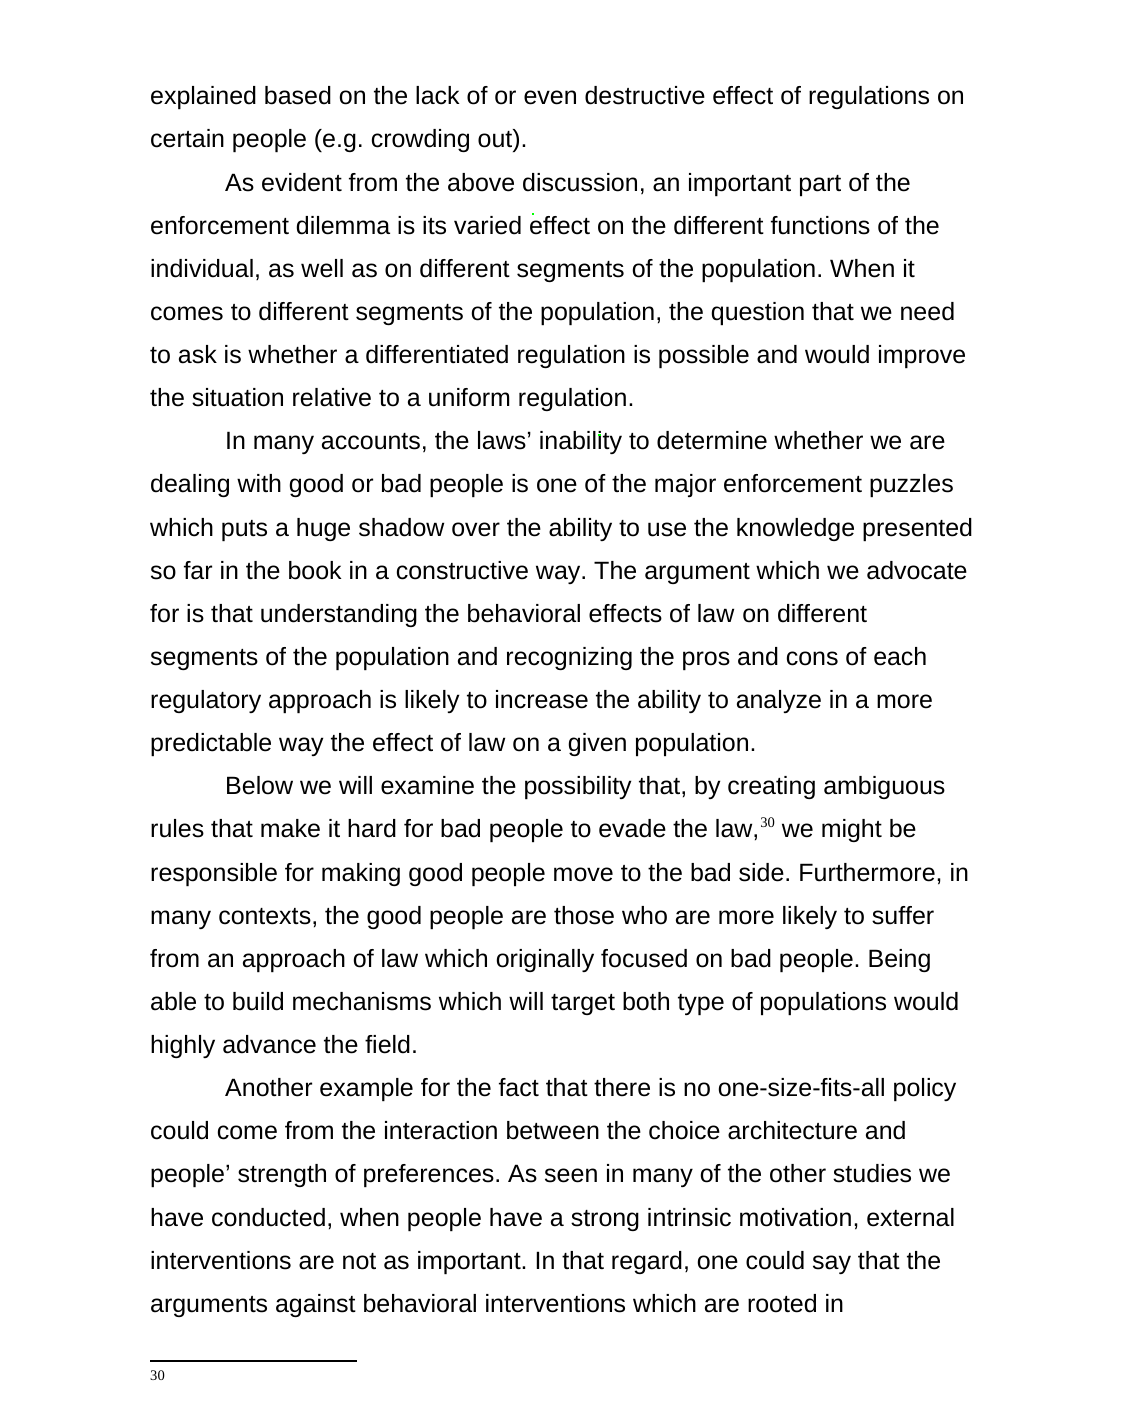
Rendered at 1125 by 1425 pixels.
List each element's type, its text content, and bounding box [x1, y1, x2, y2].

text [150, 1073, 975, 1317]
text In many accounts, the laws’ inability to determine whether we are dealing with good or bad people is one of the major enforcement puzzles which puts a huge shadow over the ability to use the knowledge presented so far in the book in a constructive way. The argument which we advocate for is that understanding the behavioral effects of law on different segments of the population and recognizing the pros and cons of each regulatory approach is likely to increase the ability to analyze in a more predictable way the effect of law on a given population. [150, 426, 975, 757]
text As evident from the above discussion, an important part of the enforcement dilemma is its varied effect on the different functions of the individual, as well as on different segments of the population. When it comes to different segments of the population, the question that we need to ask is whether a differentiated regulation is possible and would improve the situation relative to a uniform regulation. [150, 167, 975, 412]
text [150, 81, 975, 153]
text Below we will examine the possibility that, by creating ambiguous rules that make it hard for bad people to evade the law, we might be responsible for making good people move to the bad side. Furthermore, in many contexts, the good people are those who are more likely to suffer from an approach of law which originally focused on bad people. Being able to build mechanisms which will target both type of populations would highly advance the field. [150, 771, 975, 1059]
